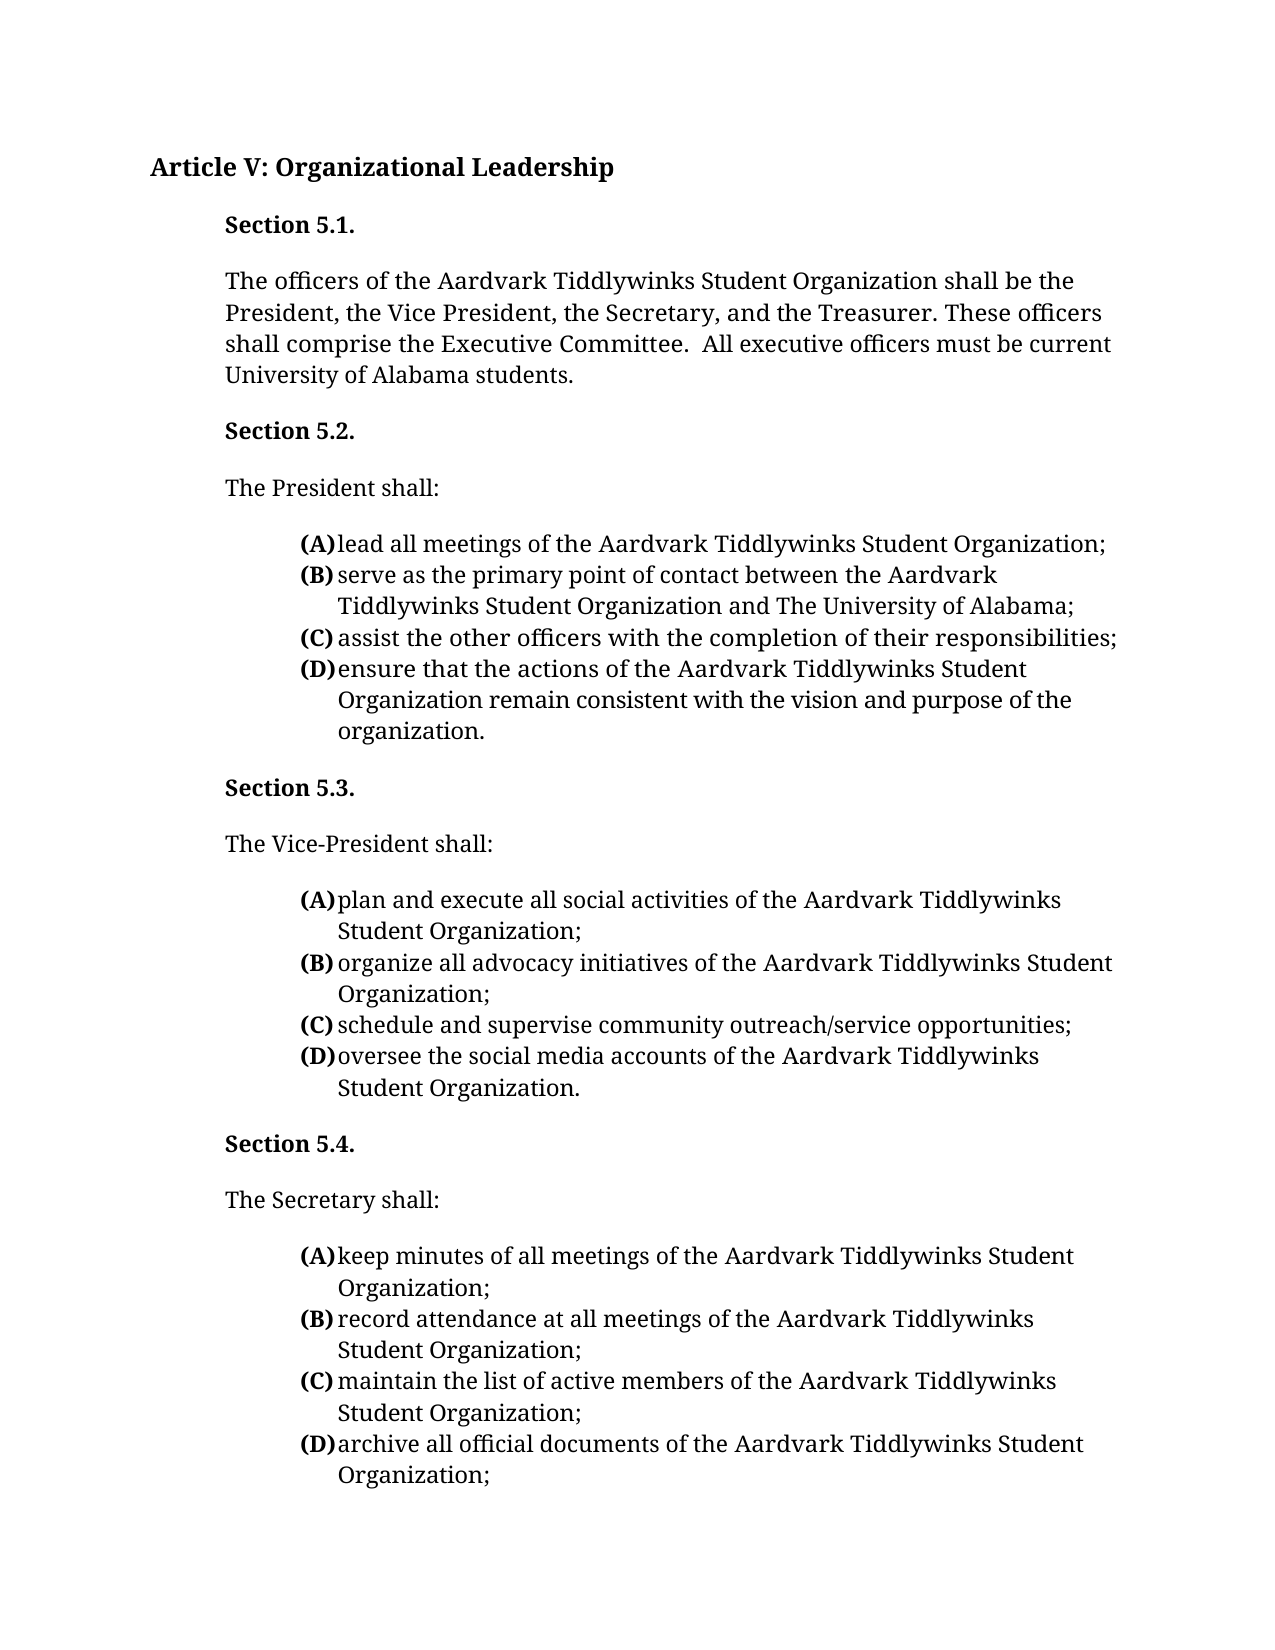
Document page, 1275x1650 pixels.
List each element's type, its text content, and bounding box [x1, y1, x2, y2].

subtitle Section 5.3. [225, 772, 1125, 803]
list schedule and supervise community outreach/service opportunities; [300, 1009, 1125, 1040]
list assist the other officers with the completion of their responsibilities; [300, 622, 1125, 653]
list serve as the primary point of contact between the Aardvark Tiddlywinks Student Organization and The University of Alabama; [300, 559, 1125, 622]
text The Secretary shall: [150, 1184, 1125, 1215]
list maintain the list of active members of the Aardvark Tiddlywinks Student Organization; [300, 1365, 1125, 1428]
list record attendance at all meetings of the Aardvark Tiddlywinks Student Organization; [300, 1303, 1125, 1365]
list ensure that the actions of the Aardvark Tiddlywinks Student Organization remain consistent with the vision and purpose of the organization. [300, 653, 1125, 747]
list oversee the social media accounts of the Aardvark Tiddlywinks Student Organization. [300, 1040, 1125, 1103]
subtitle Section 5.2. [225, 415, 1125, 447]
subtitle Article V: Organizational Leadership [150, 150, 1125, 184]
text The officers of the Aardvark Tiddlywinks Student Organization shall be the President, the Vice President, the Secretary, and the Treasurer. These officers shall comprise the Executive Committee. All executive officers must be current University of Alabama students. [225, 265, 1125, 390]
subtitle Section 5.4. [225, 1128, 1125, 1159]
list plan and execute all social activities of the Aardvark Tiddlywinks Student Organization; [300, 884, 1125, 947]
subtitle Section 5.1. [225, 209, 1125, 240]
list keep minutes of all meetings of the Aardvark Tiddlywinks Student Organization; [300, 1240, 1125, 1303]
text The Vice-President shall: [150, 828, 1125, 859]
list lead all meetings of the Aardvark Tiddlywinks Student Organization; [300, 528, 1125, 559]
list archive all official documents of the Aardvark Tiddlywinks Student Organization; [300, 1428, 1125, 1490]
text The President shall: [150, 472, 1125, 503]
list organize all advocacy initiatives of the Aardvark Tiddlywinks Student Organization; [300, 947, 1125, 1009]
